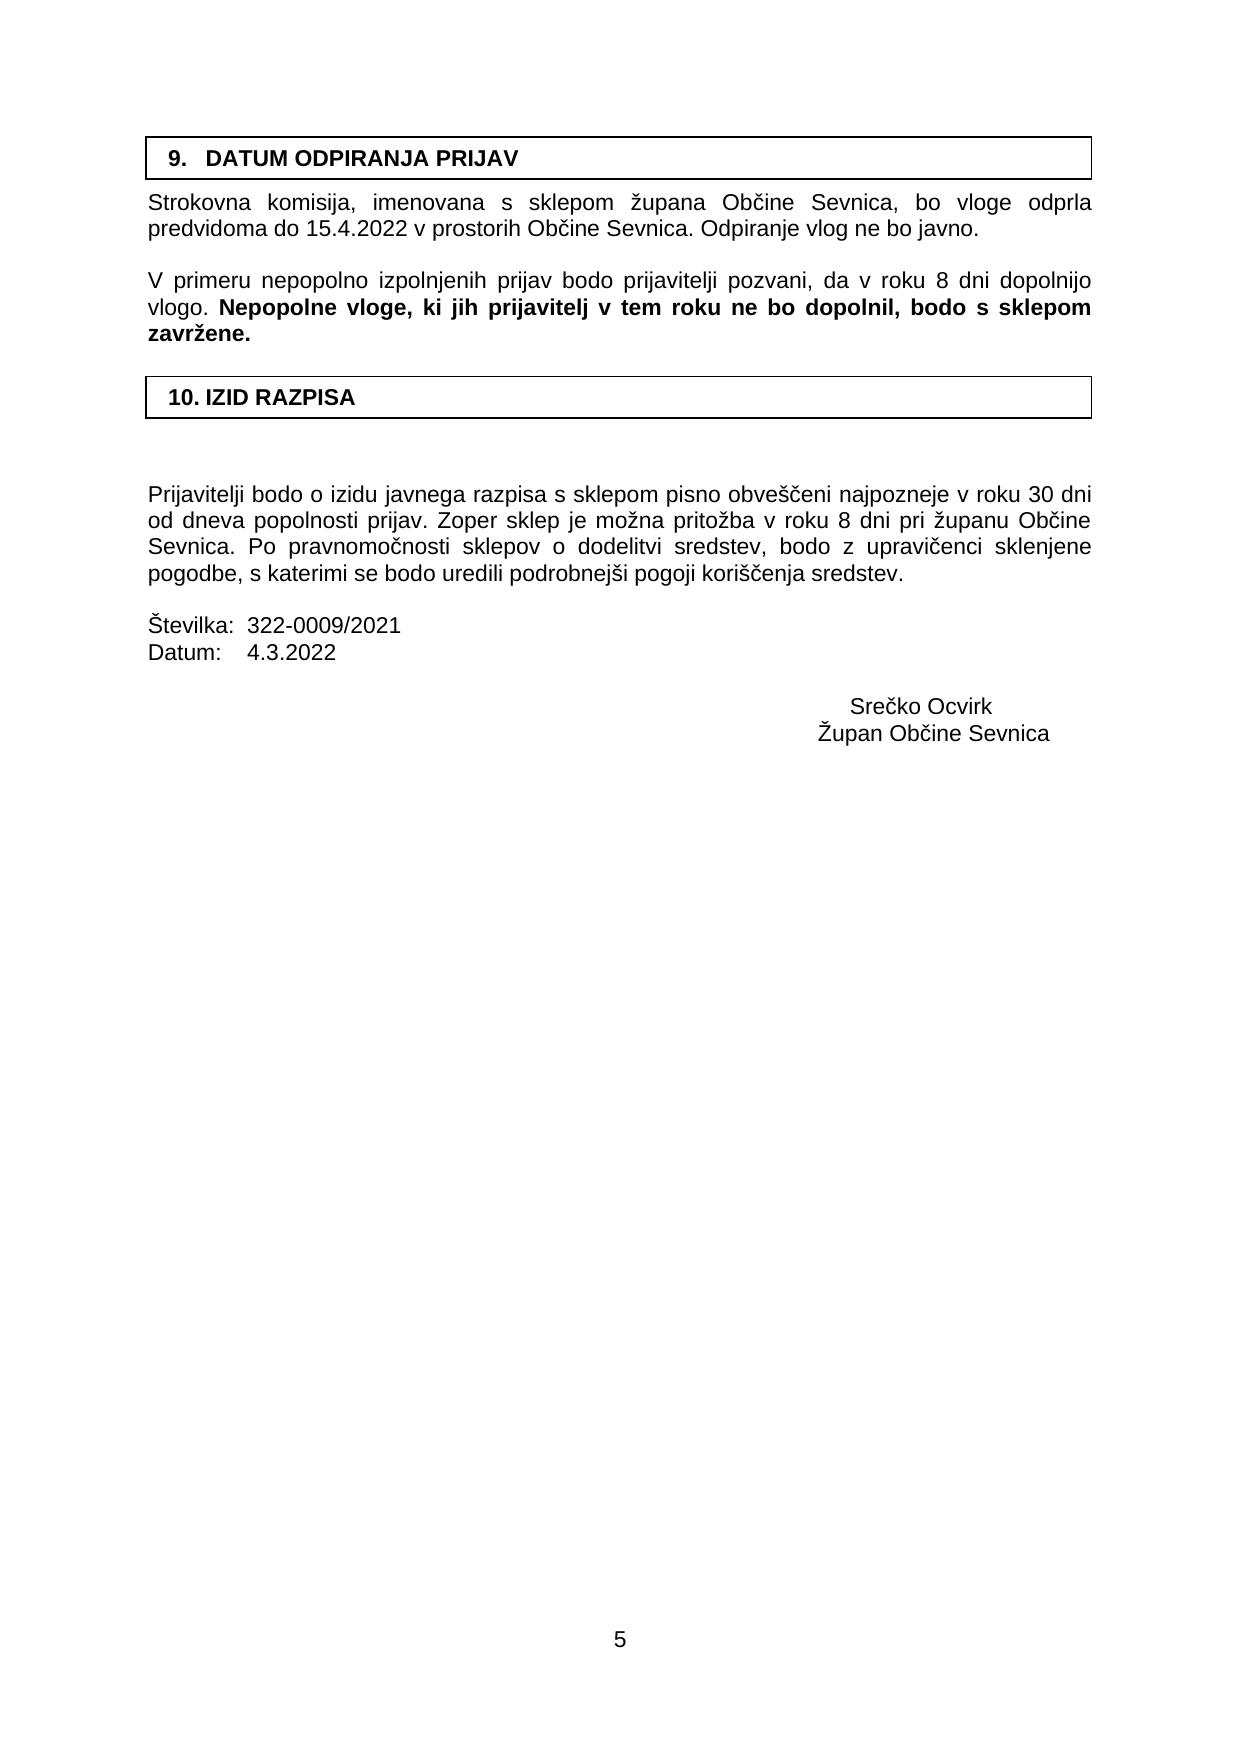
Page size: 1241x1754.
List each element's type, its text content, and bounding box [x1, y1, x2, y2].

text Srečko Ocvirk [811, 693, 1093, 719]
list V primeru nepopolno izpolnjenih prijav bodo prijavitelji pozvani, da v roku 8 dni dopolnijo vlogo. Nepopolne vloge, ki jih prijavitelj v tem roku ne bo dopolnil, bodo s sklepom zavržene. [148, 267, 1093, 347]
text Številka: 322-0009/2021 [148, 612, 1093, 639]
list Strokovna komisija, imenovana s sklepom župana Občine Sevnica, bo vloge odprla predvidoma do 15.4.2022 v prostorih Občine Sevnica. Odpiranje vlog ne bo javno. [148, 148, 1093, 241]
text Datum: 4.3.2022 [148, 639, 1093, 665]
text Župan Občine Sevnica [148, 719, 1093, 746]
text Prijavitelji bodo o izidu javnega razpisa s sklepom pisno obveščeni najpozneje v roku 30 dni od dneva popolnosti prijav. Zoper sklep je možna pritožba v roku 8 dni pri županu Občine Sevnica. Po pravnomočnosti sklepov o dodelitvi sredstev, bodo z upravičenci sklenjene pogodbe, s katerimi se bodo uredili podrobnejši pogoji koriščenja sredstev. [148, 481, 1093, 586]
